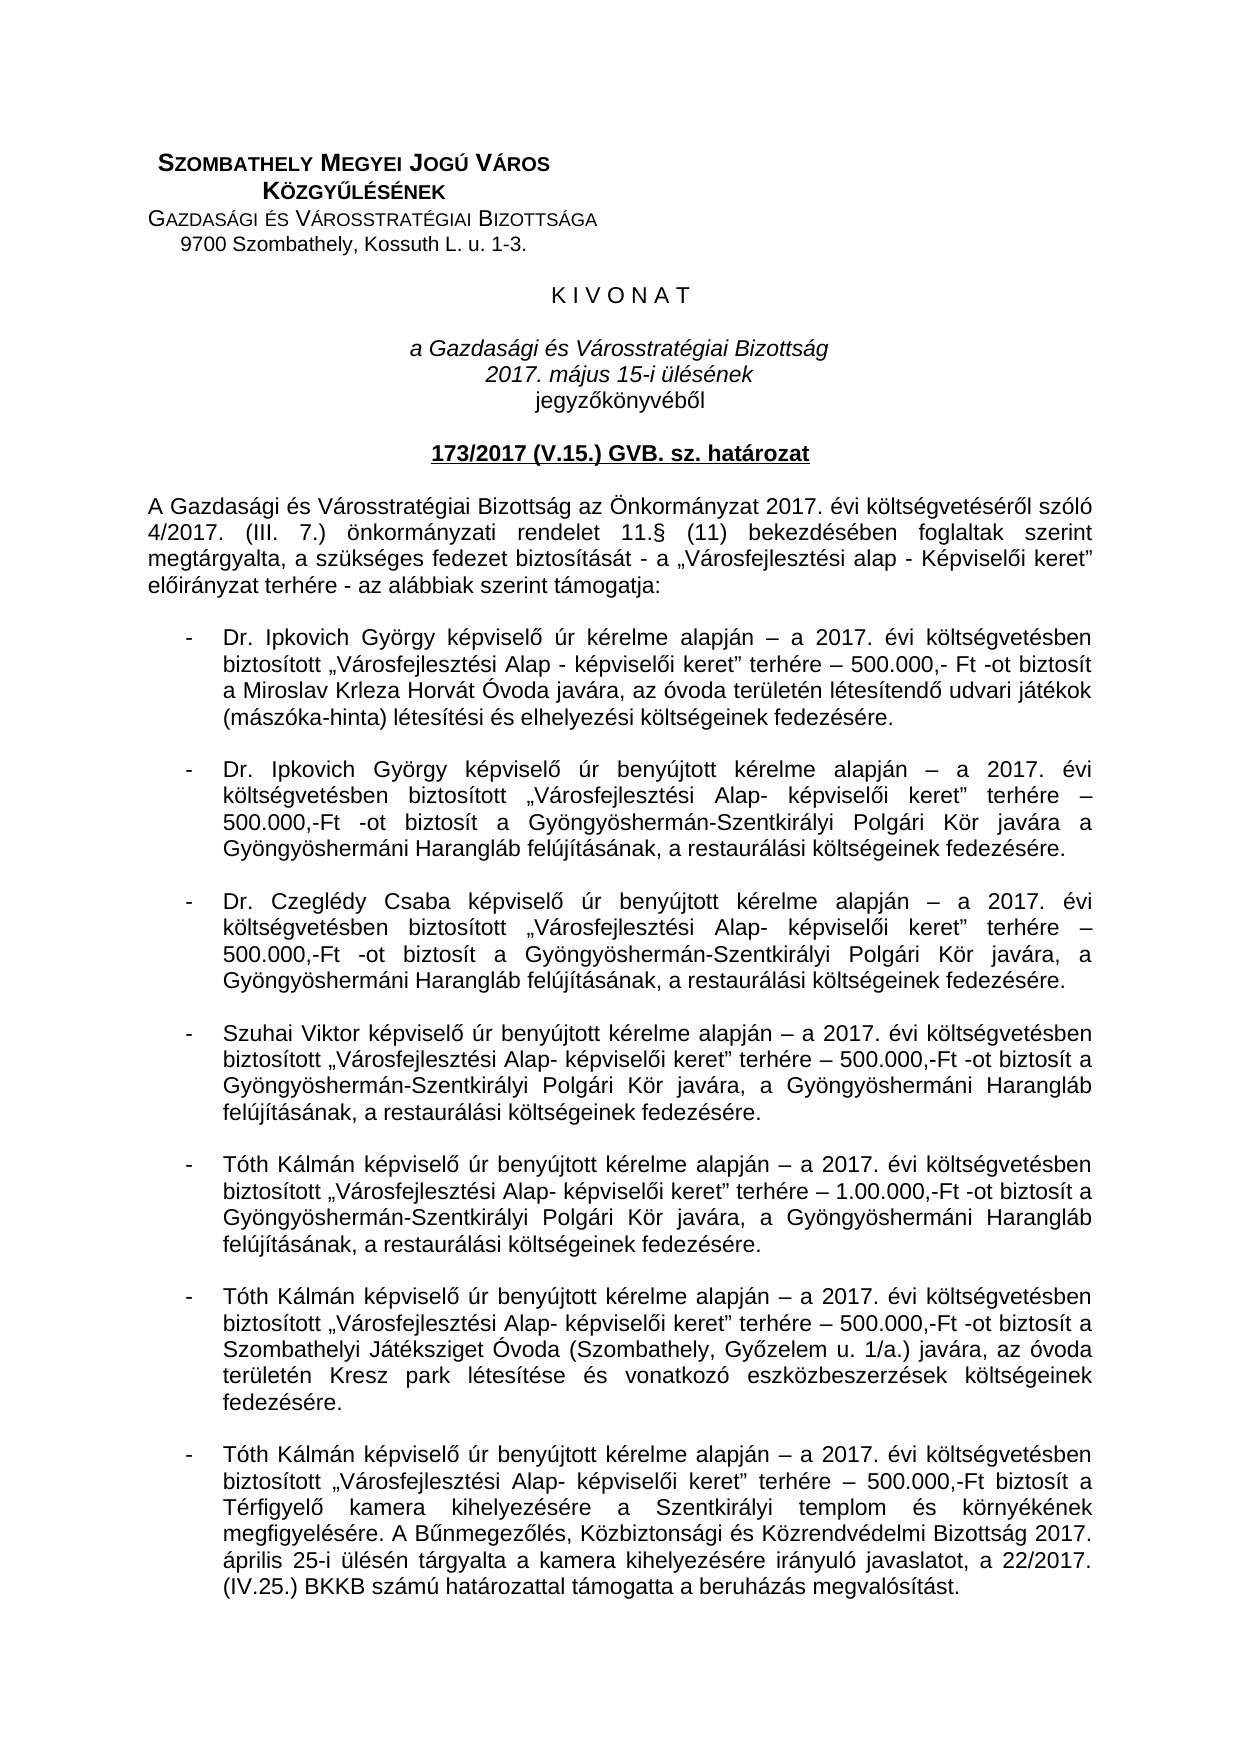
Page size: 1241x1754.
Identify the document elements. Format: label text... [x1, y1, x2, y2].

text Gazdasági és Városstratégiai Bizottsága [148, 205, 1093, 231]
list Tóth Kálmán képviselő úr benyújtott kérelme alapján – a 2017. évi költségvetésben biztosított „Városfejlesztési Alap- képviselői keret” terhére – 500.000,-Ft biztosít a Térfigyelő kamera kihelyezésére a Szentkirályi templom és környékének megfigyelésére. A Bűnmegezőlés, Közbiztonsági és Közrendvédelmi Bizottság 2017. április 25-i ülésén tárgyalta a kamera kihelyezésére irányuló javaslatot, a 22/2017. (IV.25.) BKKB számú határozattal támogatta a beruházás megvalósítást. [185, 1441, 1093, 1599]
text 9700 Szombathely, Kossuth L. u. 1-3. [148, 231, 1093, 255]
text A Gazdasági és Városstratégiai Bizottság az Önkormányzat 2017. évi költségvetéséről szóló 4/2017. (III. 7.) önkormányzati rendelet 11.§ (11) bekezdésében foglaltak szerint megtárgyalta, a szükséges fedezet biztosítását - a „Városfejlesztési alap - Képviselői keret” előirányzat terhére - az alábbiak szerint támogatja: [148, 493, 1093, 598]
list Tóth Kálmán képviselő úr benyújtott kérelme alapján – a 2017. évi költségvetésben biztosított „Városfejlesztési Alap- képviselői keret” terhére – 1.00.000,-Ft -ot biztosít a Gyöngyöshermán-Szentkirályi Polgári Kör javára, a Gyöngyöshermáni Harangláb felújításának, a restaurálási költségeinek fedezésére. [185, 1151, 1093, 1257]
list Szuhai Viktor képviselő úr benyújtott kérelme alapján – a 2017. évi költségvetésben biztosított „Városfejlesztési Alap- képviselői keret” terhére – 500.000,-Ft -ot biztosít a Gyöngyöshermán-Szentkirályi Polgári Kör javára, a Gyöngyöshermáni Harangláb felújításának, a restaurálási költségeinek fedezésére. [185, 1020, 1093, 1125]
subtitle Közgyűlésének [148, 176, 1093, 205]
text a Gazdasági és Városstratégiai Bizottság [148, 334, 1093, 361]
text K I V O N A T [148, 282, 1093, 308]
list Dr. Ipkovich György képviselő úr benyújtott kérelme alapján – a 2017. évi költségvetésben biztosított „Városfejlesztési Alap- képviselői keret” terhére – 500.000,-Ft -ot biztosít a Gyöngyöshermán-Szentkirályi Polgári Kör javára a Gyöngyöshermáni Harangláb felújításának, a restaurálási költségeinek fedezésére. [185, 756, 1093, 862]
text 173/2017 (V.15.) GVB. sz. határozat [148, 440, 1093, 466]
subtitle Szombathely Megyei Jogú Város [148, 148, 1093, 176]
list Dr. Czeglédy Csaba képviselő úr benyújtott kérelme alapján – a 2017. évi költségvetésben biztosított „Városfejlesztési Alap- képviselői keret” terhére – 500.000,-Ft -ot biztosít a Gyöngyöshermán-Szentkirályi Polgári Kör javára, a Gyöngyöshermáni Harangláb felújításának, a restaurálási költségeinek fedezésére. [185, 888, 1093, 993]
text jegyzőkönyvéből [148, 387, 1093, 413]
list Tóth Kálmán képviselő úr benyújtott kérelme alapján – a 2017. évi költségvetésben biztosított „Városfejlesztési Alap- képviselői keret” terhére – 500.000,-Ft -ot biztosít a Szombathelyi Játéksziget Óvoda (Szombathely, Győzelem u. 1/a.) javára, az óvoda területén Kresz park létesítése és vonatkozó eszközbeszerzések költségeinek fedezésére. [185, 1283, 1093, 1415]
text 2017. május 15-i ülésének [148, 361, 1093, 387]
list Dr. Ipkovich György képviselő úr kérelme alapján – a 2017. évi költségvetésben biztosított „Városfejlesztési Alap - képviselői keret” terhére – 500.000,- Ft -ot biztosít a Miroslav Krleza Horvát Óvoda javára, az óvoda területén létesítendő udvari játékok (mászóka-hinta) létesítési és elhelyezési költségeinek fedezésére. [185, 624, 1093, 730]
